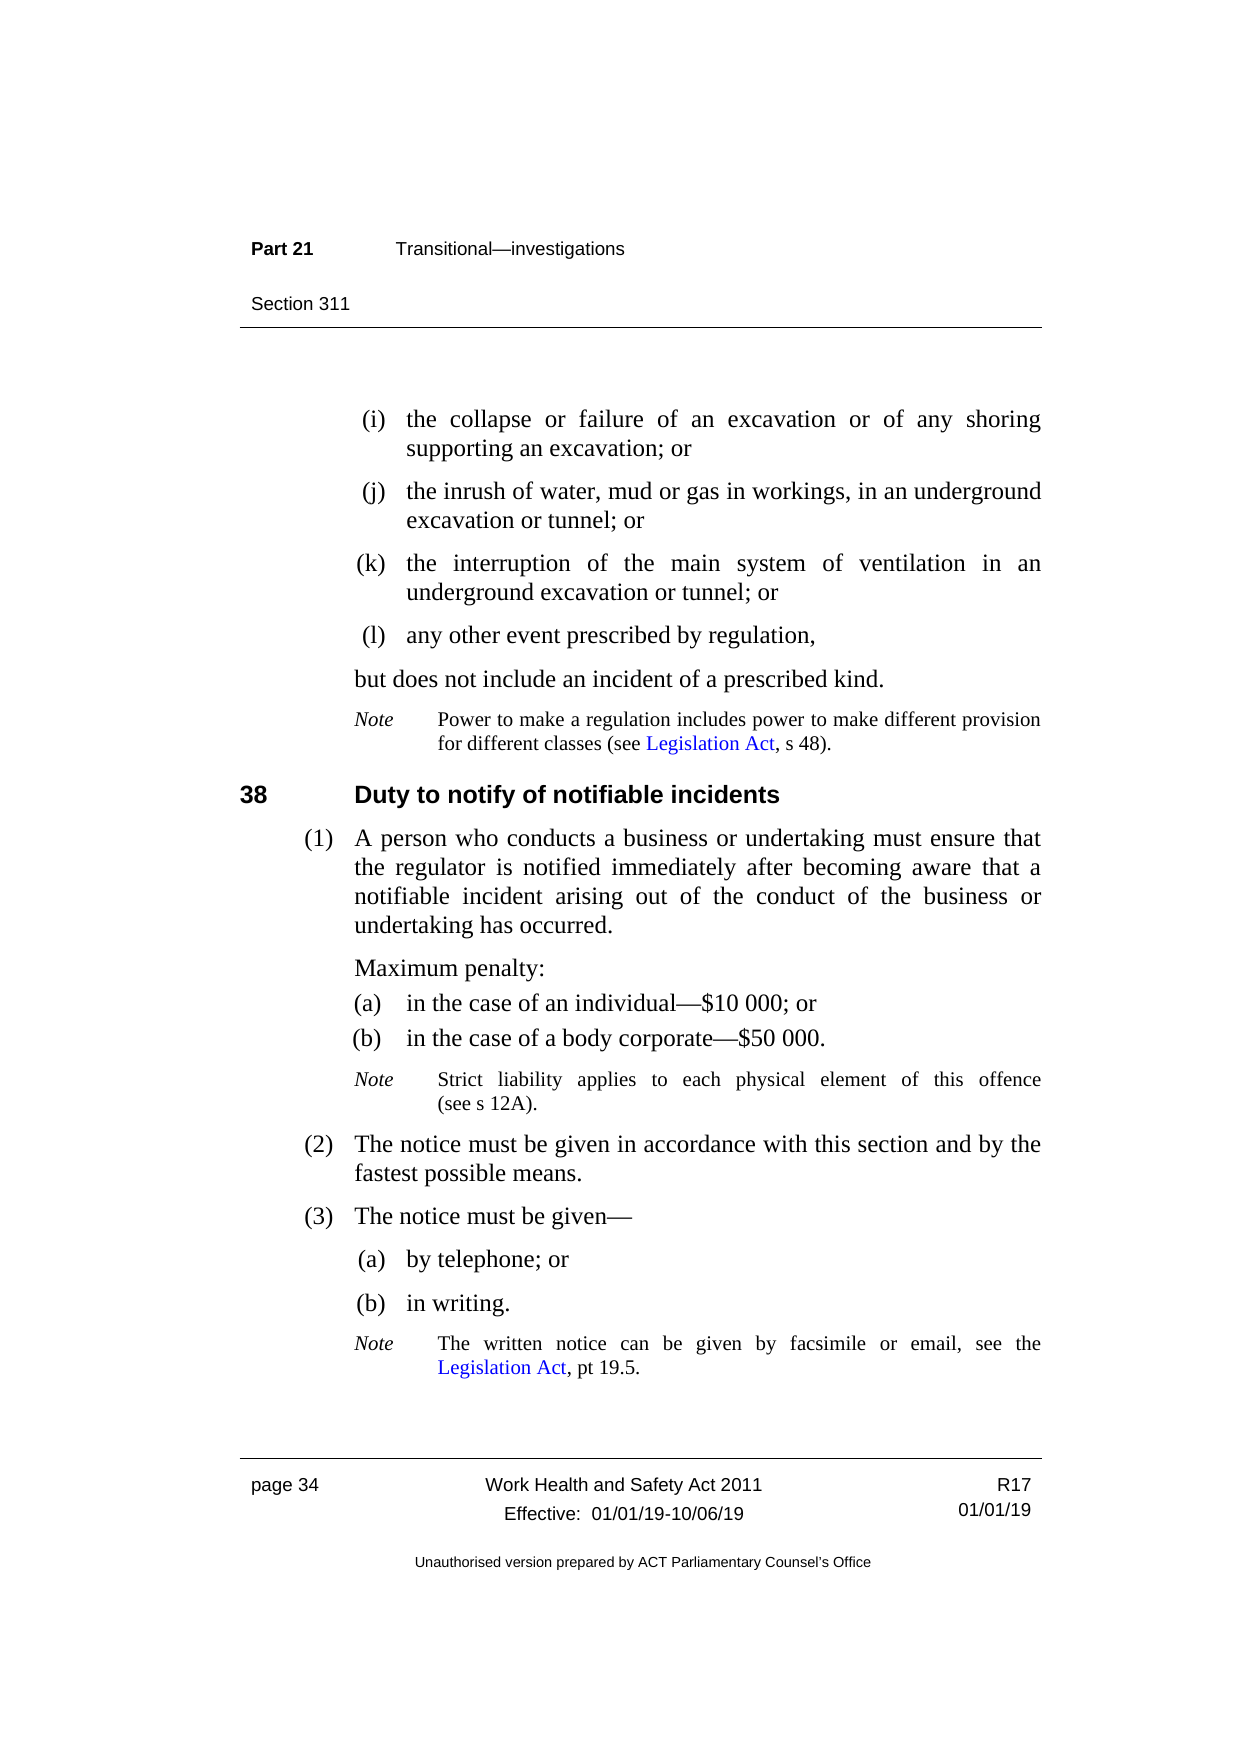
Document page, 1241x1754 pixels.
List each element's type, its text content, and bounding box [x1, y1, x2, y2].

text (a) in the case of an individual—$10 000; or [239, 988, 1042, 1017]
text (j) the inrush of water, mud or gas in workings, in an underground excavation or tunnel; or [239, 476, 1042, 534]
text (i) the collapse or failure of an excavation or of any shoring supporting an excavation; or [239, 404, 1042, 462]
text but does not include an incident of a prescribed kind. [354, 664, 1042, 692]
text (2) The notice must be given in accordance with this section and by the fastest possible means. [239, 1129, 1042, 1187]
text (1) A person who conducts a business or undertaking must ensure that the regulator is notified immediately after becoming aware that a notifiable incident arising out of the conduct of the business or undertaking has occurred. [239, 823, 1042, 938]
text (a) by telephone; or [239, 1244, 1042, 1273]
text 38 Duty to notify of notifiable incidents [239, 780, 1042, 809]
text (b) in writing. [239, 1288, 1042, 1317]
text Note Strict liability applies to each physical element of this offence (see s 12A). [354, 1066, 1042, 1114]
text Note The written notice can be given by facsimile or email, see the Legislation Act, pt 19.5. [354, 1331, 1042, 1379]
text (3) The notice must be given— [239, 1201, 1042, 1230]
text (k) the interruption of the main system of ventilation in an underground excavation or tunnel; or [239, 548, 1042, 606]
text Note Power to make a regulation includes power to make different provision for different classes (see Legislation Act, s 48). [354, 707, 1042, 755]
text (b) in the case of a body corporate—$50 000. [239, 1023, 1042, 1052]
text (l) any other event prescribed by regulation, [239, 620, 1042, 649]
text Maximum penalty: [354, 953, 1042, 982]
